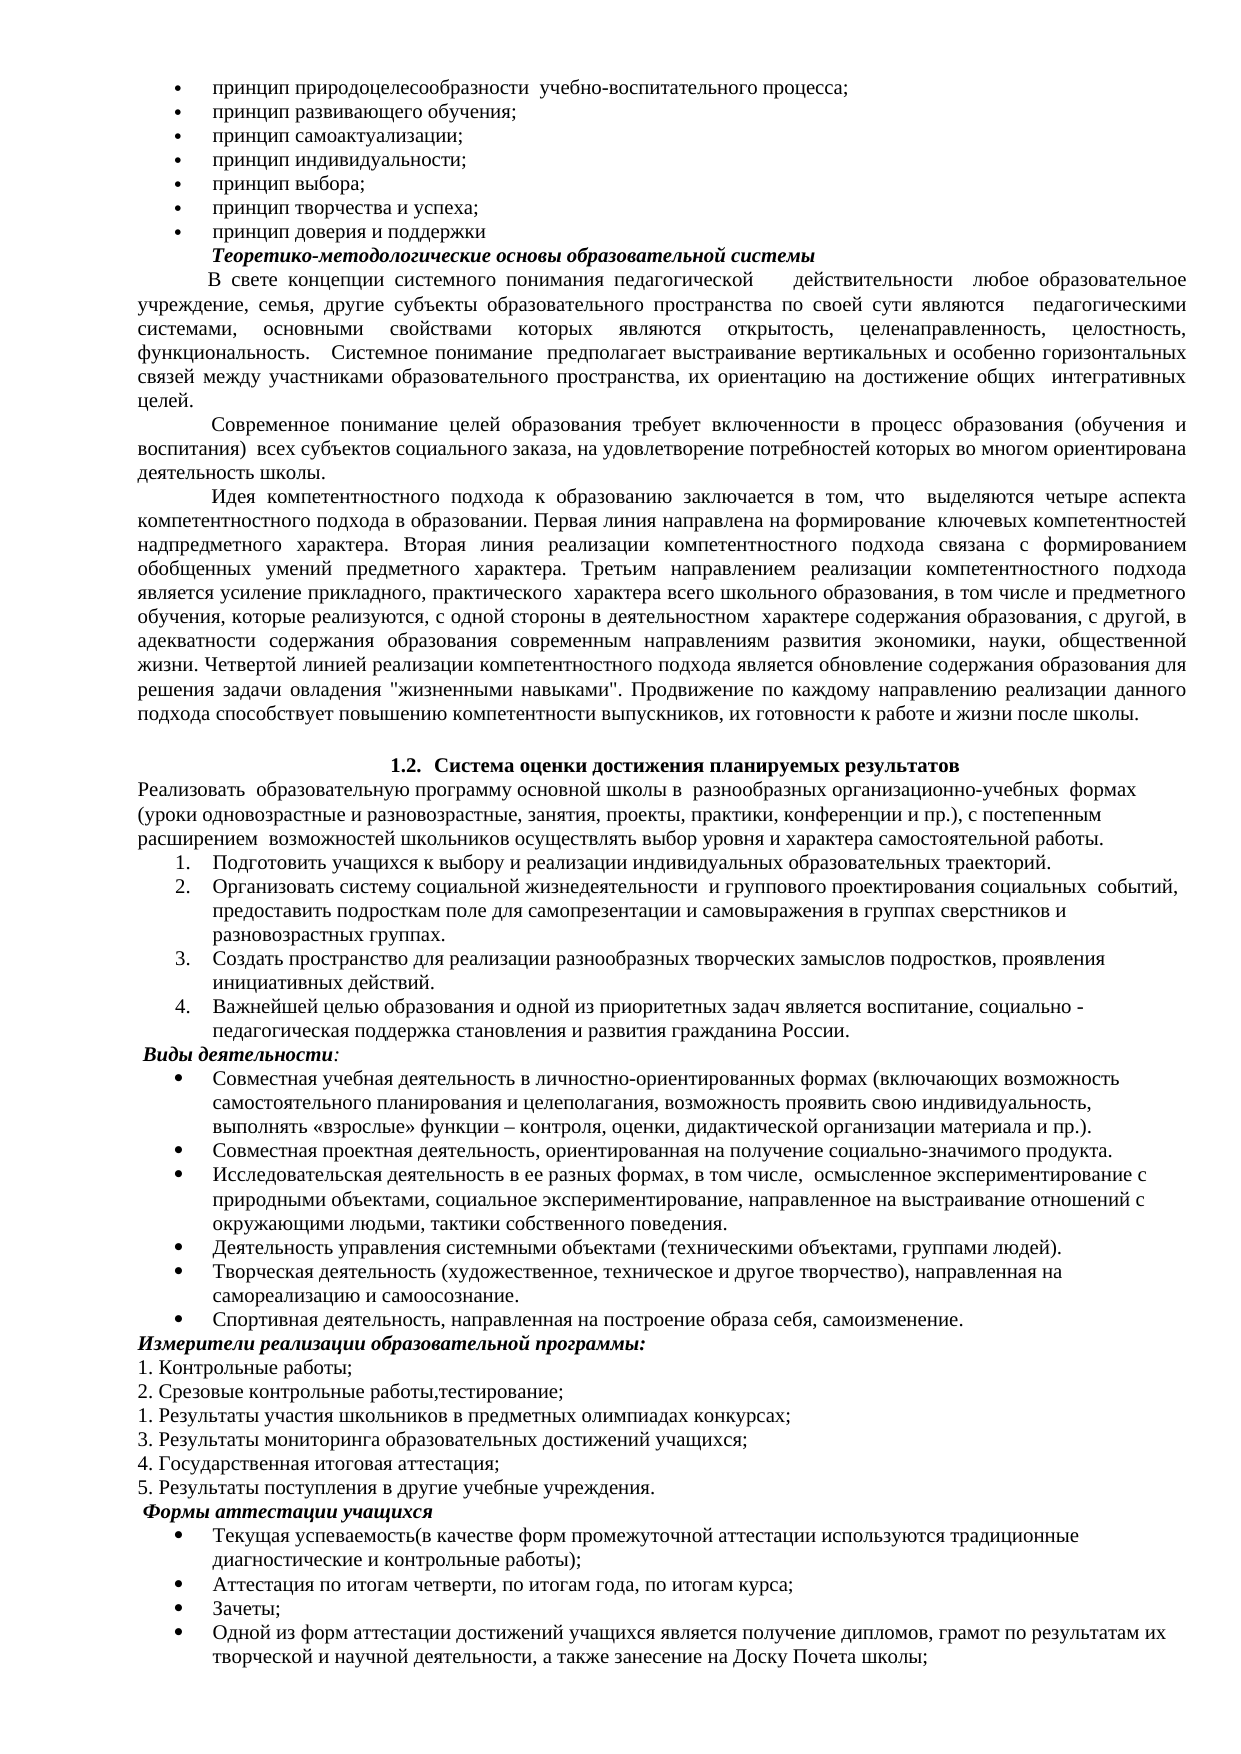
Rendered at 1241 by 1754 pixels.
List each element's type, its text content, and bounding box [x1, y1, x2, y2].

text Идея компетентностного подхода к образованию заключается в том, что выделяются четыре аспекта компетентностного подхода в образовании. Первая линия направлена на формирование ключевых компетентностей надпредметного характера. Вторая линия реализации компетентностного подхода связана с формированием обобщенных умений предметного характера. Третьим направлением реализации компетентностного подхода является усиление прикладного, практического характера всего школьного образования, в том числе и предметного обучения, которые реализуются, с одной стороны в деятельностном характере содержания образования, с другой, в адекватности содержания образования современным направлениям развития экономики, науки, общественной жизни. Четвертой линией реализации компетентностного подхода является обновление содержания образования для решения задачи овладения "жизненными навыками". Продвижение по каждому направлению реализации данного подхода способствует повышению компетентности выпускников, их готовности к работе и жизни после школы. [137, 484, 1187, 724]
list Система оценки достижения планируемых результатов [162, 753, 1187, 777]
list принцип индивидуальности; [137, 147, 1187, 171]
list Совместная учебная деятельность в личностно-ориентированных формах (включающих возможность самостоятельного планирования и целеполагания, возможность проявить свою индивидуальность, выполнять «взрослые» функции – контроля, оценки, дидактической организации материала и пр.). [175, 1066, 1187, 1138]
text Формы аттестации учащихся [137, 1499, 1187, 1523]
text Измерители реализации образовательной программы: 1. Контрольные работы; 2. Срезовые контрольные работы,тестирование; 1. Результаты участия школьников в предметных олимпиадах конкурсах; 3. Результаты мониторинга образовательных достижений учащихся; 4. Государственная итоговая аттестация; 5. Результаты поступления в другие учебные учреждения. [137, 1331, 1187, 1499]
list Творческая деятельность (художественное, техническое и другое творчество), направленная на самореализацию и самоосознание. [175, 1259, 1187, 1307]
text В свете концепции системного понимания педагогической действительности любое образовательное учреждение, семья, другие субъекты образовательного пространства по своей сути являются педагогическими системами, основными свойствами которых являются открытость, целенаправленность, целостность, функциональность. Системное понимание предполагает выстраивание вертикальных и особенно горизонтальных связей между участниками образовательного пространства, их ориентацию на достижение общих интегративных целей. [137, 267, 1187, 412]
list Одной из форм аттестации достижений учащихся является получение дипломов, грамот по результатам их творческой и научной деятельности, а также занесение на Доску Почета школы; [175, 1619, 1187, 1668]
list Исследовательская деятельность в ее разных формах, в том числе, осмысленное экспериментирование с природными объектами, социальное экспериментирование, направленное на выстраивание отношений с окружающими людьми, тактики собственного поведения. [175, 1162, 1187, 1234]
list Совместная проектная деятельность, ориентированная на получение социально-значимого продукта. [175, 1138, 1187, 1162]
list принцип природоцелесообразности учебно-воспитательного процесса; [137, 75, 1187, 99]
text Современное понимание целей образования требует включенности в процесс образования (обучения и воспитания) всех субъектов социального заказа, на удовлетворение потребностей которых во многом ориентирована деятельность школы. [137, 412, 1187, 484]
text Реализовать образовательную программу основной школы в разнообразных организационно-учебных формах (уроки одновозрастные и разновозрастные, занятия, проекты, практики, конференции и пр.), с постепенным расширением возможностей школьников осуществлять выбор уровня и характера самостоятельной работы. [137, 777, 1187, 849]
list принцип доверия и поддержки [137, 219, 1187, 243]
list принцип самоактуализации; [137, 123, 1187, 147]
text Теоретико-методологические основы образовательной системы [175, 243, 1187, 267]
list Аттестация по итогам четверти, по итогам года, по итогам курса; [175, 1571, 1187, 1596]
list принцип выбора; [137, 171, 1187, 195]
list Деятельность управления системными объектами (техническими объектами, группами людей). [175, 1234, 1187, 1259]
list Подготовить учащихся к выбору и реализации индивидуальных образовательных траекторий. [175, 849, 1187, 874]
list Зачеты; [175, 1596, 1187, 1619]
list Организовать систему социальной жизнедеятельности и группового проектирования социальных событий, предоставить подросткам поле для самопрезентации и самовыражения в группах сверстников и разновозрастных группах. [175, 874, 1187, 946]
list принцип творчества и успеха; [137, 195, 1187, 219]
list Важнейшей целью образования и одной из приоритетных задач является воспитание, социально - педагогическая поддержка становления и развития гражданина России. [175, 994, 1187, 1042]
text Виды деятельности: [137, 1042, 1187, 1066]
list Спортивная деятельность, направленная на построение образа себя, самоизменение. [175, 1307, 1187, 1331]
list принцип развивающего обучения; [137, 99, 1187, 123]
list Текущая успеваемость(в качестве форм промежуточной аттестации используются традиционные диагностические и контрольные работы); [175, 1523, 1187, 1571]
list Создать пространство для реализации разнообразных творческих замыслов подростков, проявления инициативных действий. [175, 946, 1187, 994]
